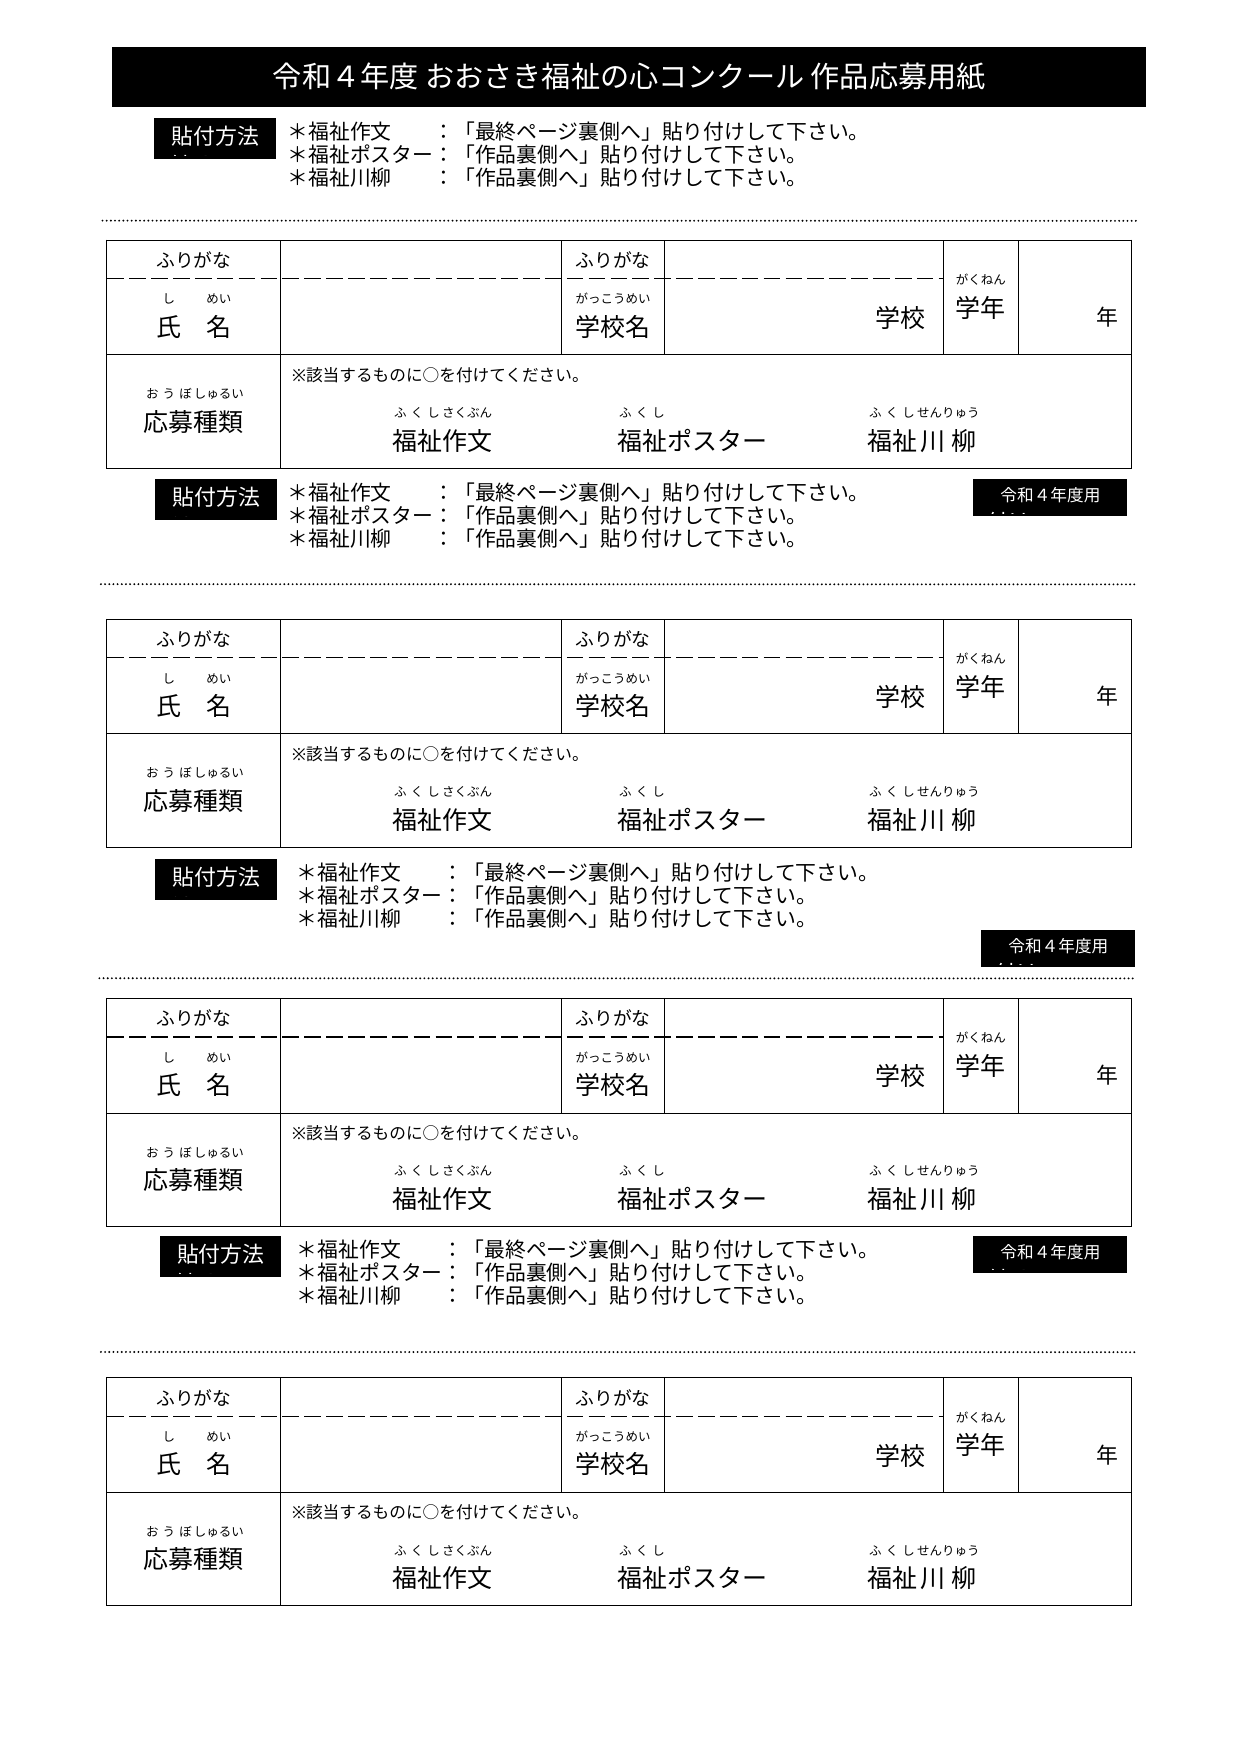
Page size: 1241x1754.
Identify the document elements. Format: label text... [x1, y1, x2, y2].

table_cell [107, 355, 280, 468]
table_header [944, 999, 1018, 1112]
table_cell [107, 1114, 280, 1226]
table_cell [562, 1416, 664, 1492]
table_cell 学校 [665, 278, 943, 354]
table_header ふりがな [562, 999, 664, 1036]
table_cell [107, 278, 280, 354]
table_header ふりがな [562, 620, 664, 657]
table_cell 学校 [665, 1416, 943, 1492]
table_header [281, 999, 561, 1036]
table_header ふりがな [107, 620, 280, 657]
table_header [665, 241, 943, 278]
table_cell [107, 1416, 280, 1492]
table_cell [562, 1036, 664, 1112]
table_cell ※該当するものに○を付けてください。 ポスター [281, 355, 1131, 468]
table_header [944, 1378, 1018, 1492]
table_cell ※該当するものに○を付けてください。 ポスター [281, 734, 1131, 847]
table_header [665, 1378, 943, 1416]
table_header [665, 999, 943, 1036]
table_cell [562, 278, 664, 354]
table_header [281, 241, 561, 278]
table_header 年 [1019, 241, 1131, 354]
table_header ふりがな [562, 1378, 664, 1416]
table_header 年 [1019, 1378, 1131, 1492]
table_header ふりがな [107, 999, 280, 1036]
table_header [665, 620, 943, 657]
table_cell ※該当するものに○を付けてください。 ポスター [281, 1114, 1131, 1226]
table_header [281, 620, 561, 657]
table_header 年 [1019, 620, 1131, 733]
table_cell [107, 734, 280, 847]
table_cell [281, 278, 561, 354]
table_header [281, 1378, 561, 1416]
table_header ふりがな [107, 241, 280, 278]
table_cell 学校 [665, 1036, 943, 1112]
table_header [944, 241, 1018, 354]
table_cell 学校 [665, 657, 943, 733]
table_header ふりがな [562, 241, 664, 278]
table_cell [107, 657, 280, 733]
table_cell [562, 657, 664, 733]
table_cell [107, 1493, 280, 1605]
table_cell [281, 1036, 561, 1112]
table_cell [281, 657, 561, 733]
table_header ふりがな [107, 1378, 280, 1416]
table_header 年 [1019, 999, 1131, 1112]
table_cell ※該当するものに○を付けてください。 ポスター [281, 1493, 1131, 1605]
table_cell [107, 1036, 280, 1112]
table_cell [281, 1416, 561, 1492]
table_header [944, 620, 1018, 733]
